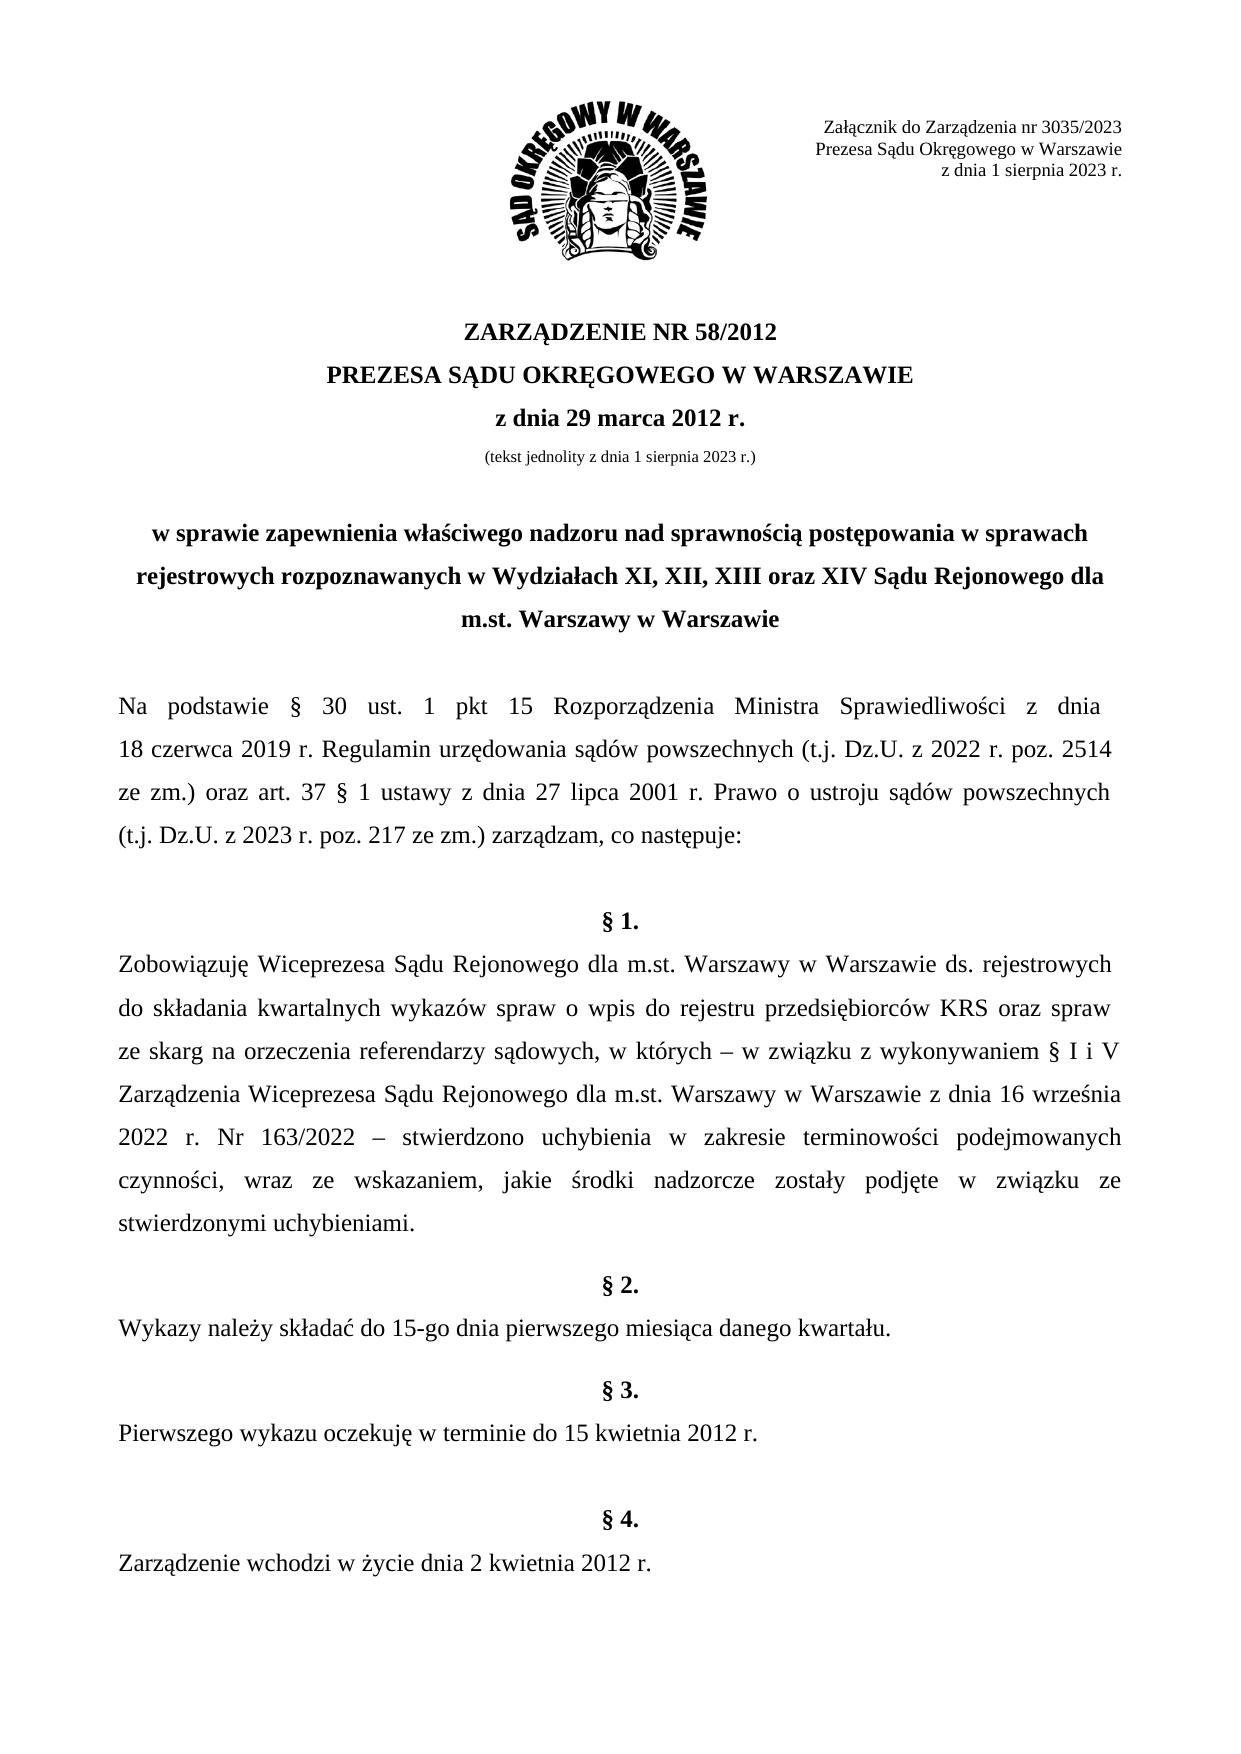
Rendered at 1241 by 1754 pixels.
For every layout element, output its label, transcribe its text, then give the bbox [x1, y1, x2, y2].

text Wykazy należy składać do 15-go dnia pierwszego miesiąca danego kwartału. [118, 1313, 1122, 1342]
text z dnia 29 marca 2012 r. [118, 403, 1122, 432]
picture [503, 88, 720, 116]
text w sprawie zapewnienia właściwego nadzoru nad sprawnością postępowania w sprawach rejestrowych rozpoznawanych w Wydziałach XI, XII, XIII oraz XIV Sądu Rejonowego dla m.st. Warszawy w Warszawie [118, 518, 1122, 633]
text Prezesa Sądu Okręgowego w Warszawie [118, 137, 1122, 159]
text Pierwszego wykazu oczekuję w terminie do 15 kwietnia 2012 r. [118, 1418, 1122, 1447]
text PREZESA SĄDU OKRĘGOWEGO W WARSZAWIE [118, 360, 1122, 389]
picture [503, 181, 720, 275]
text (tekst jednolity z dnia 1 sierpnia 2023 r.) [118, 446, 1122, 466]
text Na podstawie § 30 ust. 1 pkt 15 Rozporządzenia Ministra Sprawiedliwości z dnia 18 czerwca 2019 r. Regulamin urzędowania sądów powszechnych (t.j. Dz.U. z 2022 r. poz. 2514 ze zm.) oraz art. 37 § 1 ustawy z dnia 27 lipca 2001 r. Prawo o ustroju sądów powszechnych (t.j. Dz.U. z 2023 r. poz. 217 ze zm.) zarządzam, co następuje: [118, 691, 1122, 849]
text Załącznik do Zarządzenia nr 3035/2023 [118, 116, 1122, 137]
text Zarządzenie wchodzi w życie dnia 2 kwietnia 2012 r. [118, 1548, 1122, 1576]
text ZARZĄDZENIE NR 58/2012 [118, 317, 1122, 346]
text § 4. [118, 1504, 1122, 1533]
text § 1. [118, 906, 1122, 935]
text § 2. [118, 1270, 1122, 1299]
text Zobowiązuję Wiceprezesa Sądu Rejonowego dla m.st. Warszawy w Warszawie ds. rejestrowych do składania kwartalnych wykazów spraw o wpis do rejestru przedsiębiorców KRS oraz spraw ze skarg na orzeczenia referendarzy sądowych, w których – w związku z wykonywaniem § I i V Zarządzenia Wiceprezesa Sądu Rejonowego dla m.st. Warszawy w Warszawie z dnia 16 września 2022 r. Nr 163/2022 – stwierdzono uchybienia w zakresie terminowości podejmowanych czynności, wraz ze wskazaniem, jakie środki nadzorcze zostały podjęte w związku ze stwierdzonymi uchybieniami. [118, 949, 1122, 1237]
text z dnia 1 sierpnia 2023 r. [118, 159, 1122, 181]
text § 3. [118, 1375, 1122, 1404]
